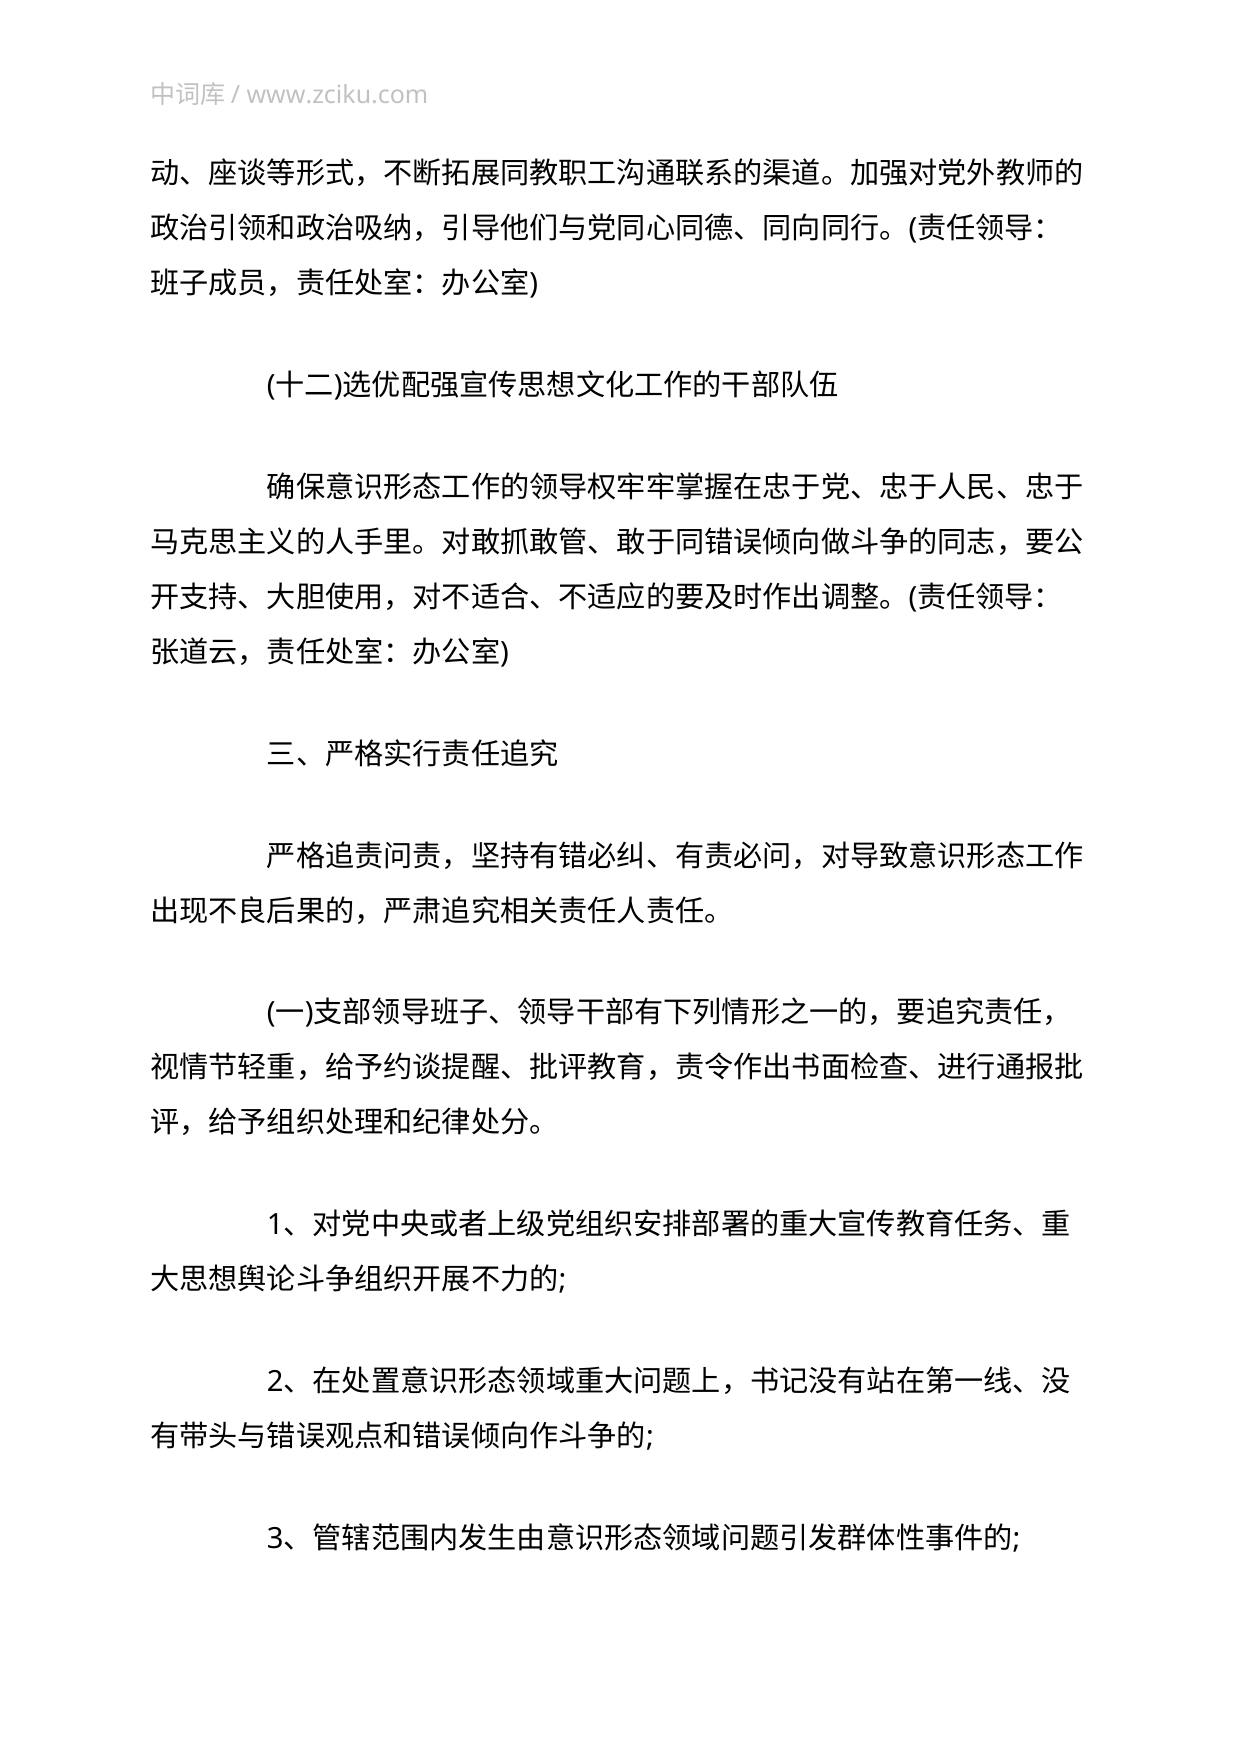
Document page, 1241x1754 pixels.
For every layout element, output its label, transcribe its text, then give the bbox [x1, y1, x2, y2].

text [150, 150, 1090, 302]
text 2、在处置意识形态领域重大问题上，书记没有站在第一线、没有带头与错误观点和错误倾向作斗争的; [150, 1358, 1090, 1455]
text (一)支部领导班子、领导干部有下列情形之一的，要追究责任，视情节轻重，给予约谈提醒、批评教育，责令作出书面检查、进行通报批评，给予组织处理和纪律处分。 [150, 989, 1090, 1141]
text 3、管辖范围内发生由意识形态领域问题引发群体性事件的; [150, 1515, 1090, 1557]
text 确保意识形态工作的领导权牢牢掌握在忠于党、忠于人民、忠于马克思主义的人手里。对敢抓敢管、敢于同错误倾向做斗争的同志，要公开支持、大胆使用，对不适合、不适应的要及时作出调整。(责任领导：张道云，责任处室：办公室) [150, 464, 1090, 671]
text 三、严格实行责任追究 [150, 731, 1090, 773]
text (十二)选优配强宣传思想文化工作的干部队伍 [150, 362, 1090, 404]
text 1、对党中央或者上级党组织安排部署的重大宣传教育任务、重大思想舆论斗争组织开展不力的; [150, 1201, 1090, 1298]
text 严格追责问责，坚持有错必纠、有责必问，对导致意识形态工作出现不良后果的，严肃追究相关责任人责任。 [150, 832, 1090, 929]
